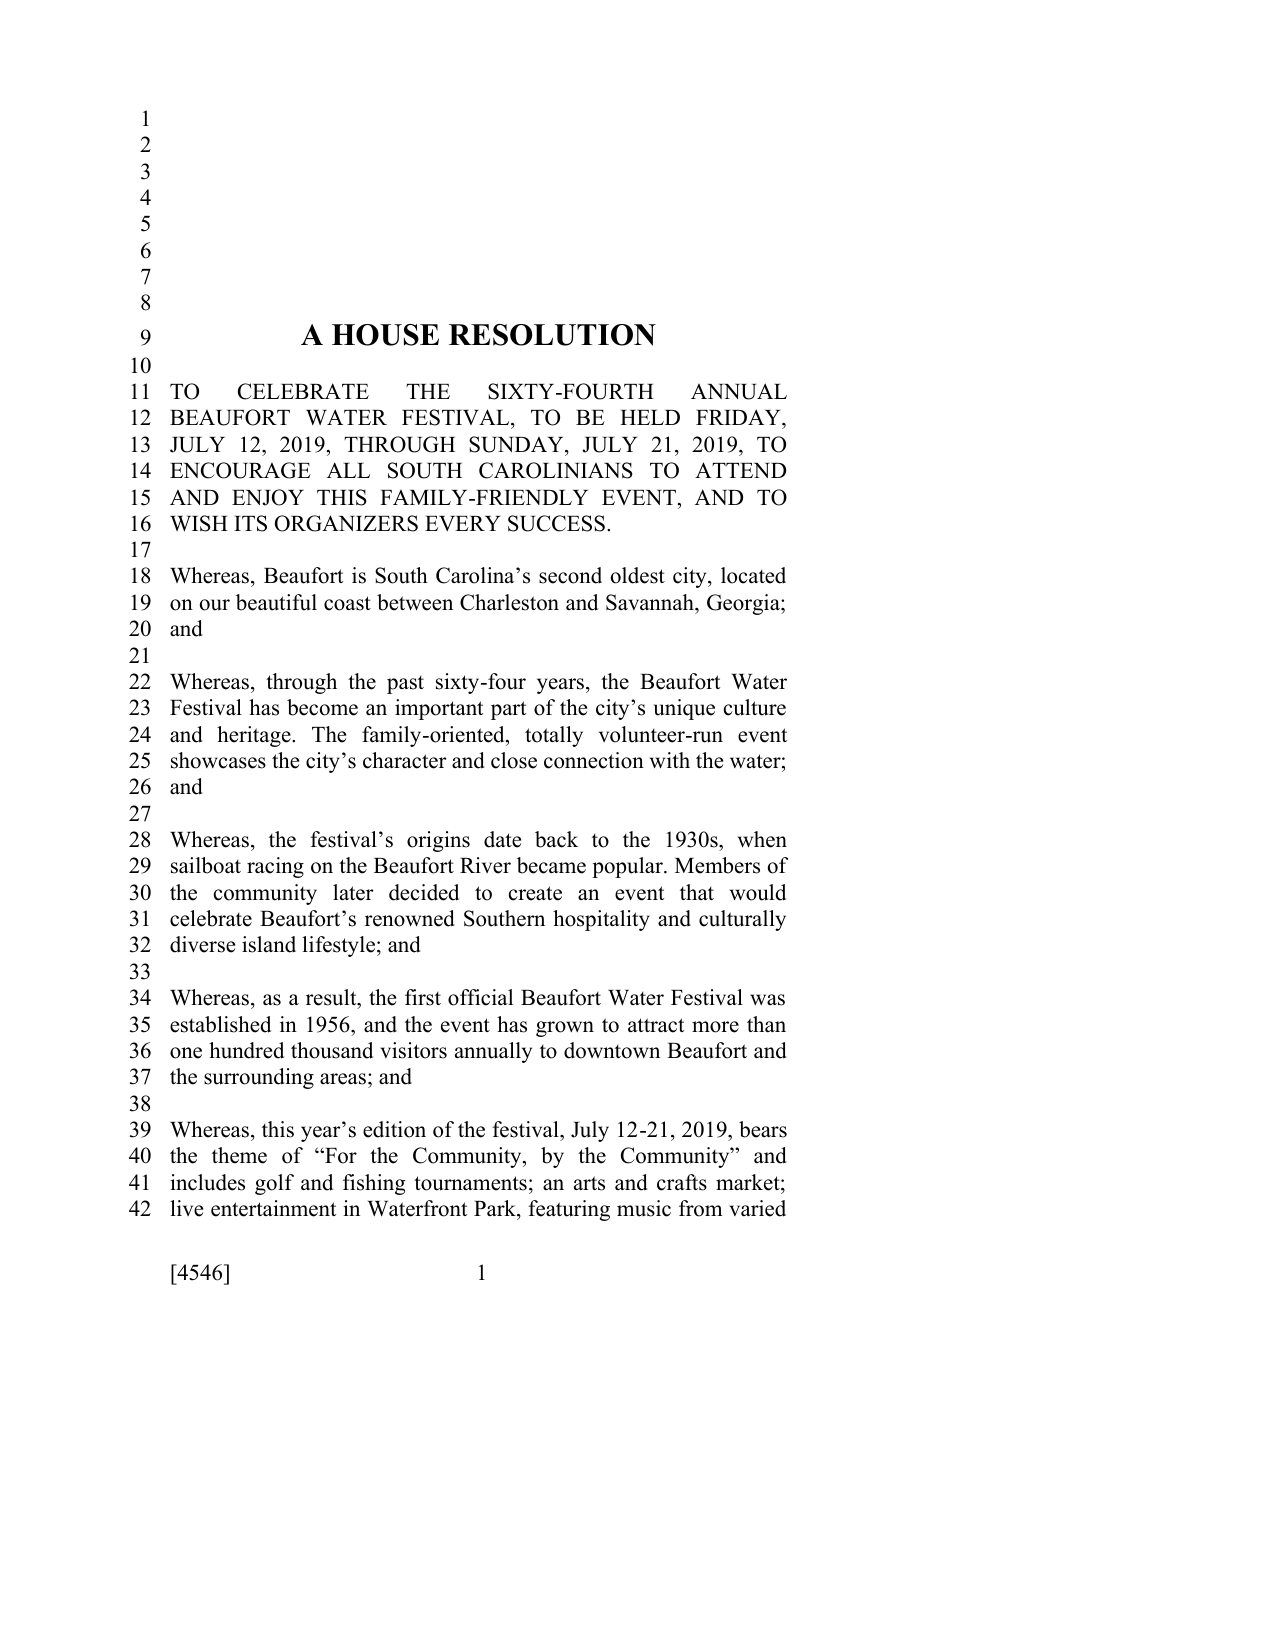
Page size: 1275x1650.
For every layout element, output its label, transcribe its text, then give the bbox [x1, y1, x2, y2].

text Whereas, as a result, the first official Beaufort Water Festival was established in 1956, and the event has grown to attract more than one hundred thousand visitors annually to downtown Beaufort and the surrounding areas; and [169, 984, 787, 1090]
text A HOUSE RESOLUTION [169, 316, 787, 352]
text Whereas, Beaufort is South Carolina’s second oldest city, located on our beautiful coast between Charleston and Savannah, Georgia; and [169, 563, 787, 642]
text TO CELEBRATE THE SIXTY-FOURTH ANNUAL BEAUFORT WATER FESTIVAL, TO BE HELD FRIDAY, JULY 12, 2019, THROUGH SUNDAY, JULY 21, 2019, TO ENCOURAGE ALL SOUTH CAROLINIANS TO ATTEND AND ENJOY THIS FAMILY-FRIENDLY EVENT, AND TO WISH ITS ORGANIZERS EVERY SUCCESS. [169, 378, 787, 536]
text Whereas, the festival’s origins date back to the 1930s, when sailboat racing on the Beaufort River became popular. Members of the community later decided to create an event that would celebrate Beaufort’s renowned Southern hospitality and culturally diverse island lifestyle; and [169, 826, 787, 958]
text Whereas, through the past sixty-four years, the Beaufort Water Festival has become an important part of the city’s unique culture and heritage. The family-oriented, totally volunteer-run event showcases the city’s character and close connection with the water; and [169, 668, 787, 800]
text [169, 1116, 787, 1221]
